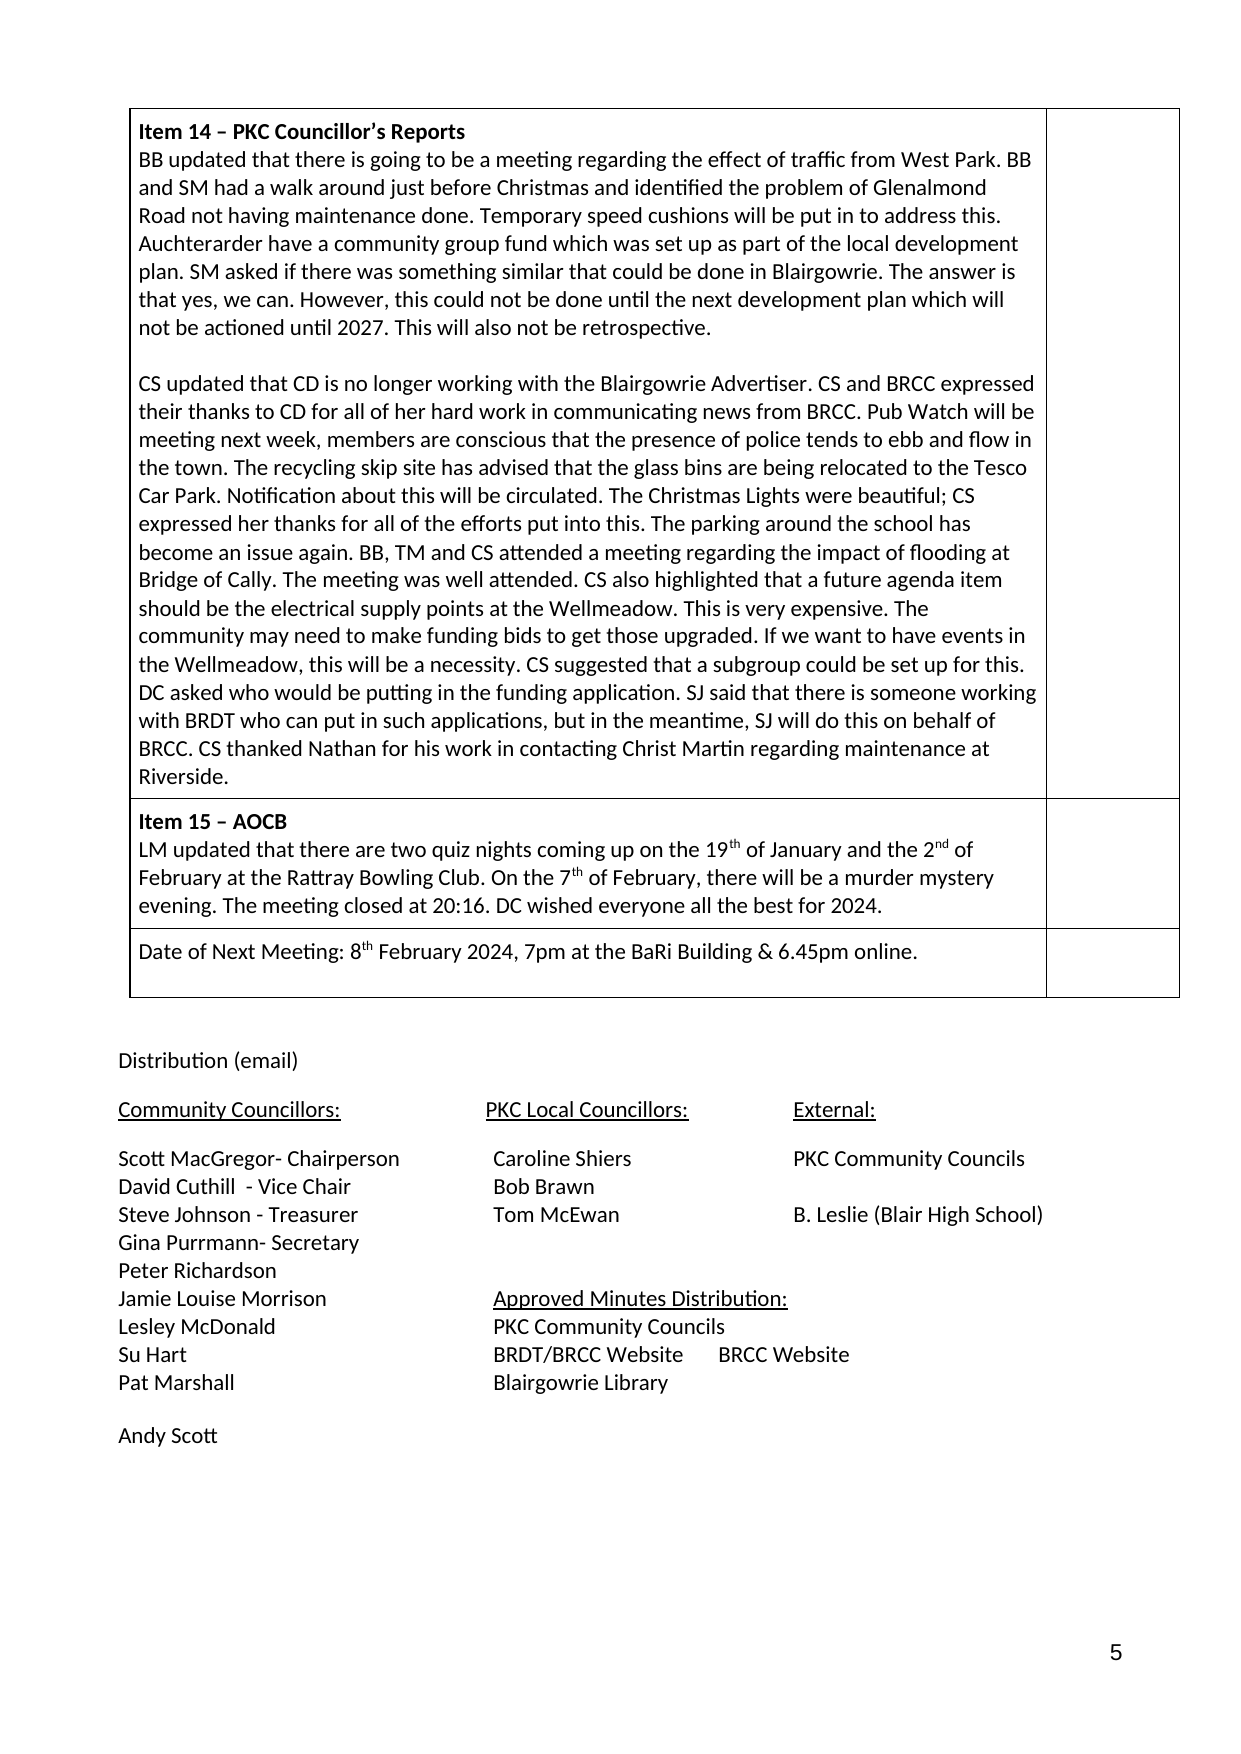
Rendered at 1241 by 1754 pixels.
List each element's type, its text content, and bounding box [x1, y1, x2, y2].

text Andy Scott [118, 1421, 1122, 1482]
table_cell Item 15 – AOCB LM updated that there are two quiz nights coming up on the 19th of January and the 2nd of February at the Rattray Bowling Club. On the 7th of February, there will be a murder mystery evening. The meeting closed at 20:16. DC wished everyone all the best for 2024. [131, 799, 1046, 928]
table_cell Date of Next Meeting: 8th February 2024, 7pm at the BaRi Building & 6.45pm online. [131, 929, 1046, 997]
text Steve Johnson - Treasurer Tom McEwan B. Leslie (Blair High School) [118, 1200, 1122, 1228]
table_cell [1047, 109, 1179, 798]
text Gina Purrmann- Secretary [118, 1228, 1122, 1256]
table_cell Item 14 – PKC Councillor’s Reports BB updated that there is going to be a meeting regarding the effect of traffic from West Park. BB and SM had a walk around just before Christmas and identified the problem of Glenalmond Road not having maintenance done. Temporary speed cushions will be put in to address this. Auchterarder have a community group fund which was set up as part of the local development plan. SM asked if there was something similar that could be done in Blairgowrie. The answer is that yes, we can. However, this could not be done until the next development plan which will not be actioned until 2027. This will also not be retrospective. CS updated that CD is no longer working with the Blairgowrie Advertiser. CS and BRCC expressed their thanks to CD for all of her hard work in communicating news from BRCC. Pub Watch will be meeting next week, members are conscious that the presence of police tends to ebb and flow in the town. The recycling skip site has advised that the glass bins are being relocated to the Tesco Car Park. Notification about this will be circulated. The Christmas Lights were beautiful; CS expressed her thanks for all of the efforts put into this. The parking around the school has become an issue again. BB, TM and CS attended a meeting regarding the impact of flooding at Bridge of Cally. The meeting was well attended. CS also highlighted that a future agenda item should be the electrical supply points at the Wellmeadow. This is very expensive. The community may need to make funding bids to get those upgraded. If we want to have events in the Wellmeadow, this will be a necessity. CS suggested that a subgroup could be set up for this. DC asked who would be putting in the funding application. SJ said that there is someone working with BRDT who can put in such applications, but in the meantime, SJ will do this on behalf of BRCC. CS thanked Nathan for his work in contacting Christ Martin regarding maintenance at Riverside. [131, 109, 1046, 798]
text Pat Marshall Blairgowrie Library [118, 1368, 1122, 1396]
text Jamie Louise Morrison Approved Minutes Distribution: [118, 1284, 1122, 1312]
text Community Councillors: PKC Local Councillors: External: [118, 1095, 1122, 1123]
table_cell [1047, 799, 1179, 928]
text Distribution (email) [118, 1047, 1122, 1074]
text Peter Richardson [118, 1256, 1122, 1284]
text Lesley McDonald PKC Community Councils [118, 1312, 1122, 1340]
table_cell [1047, 929, 1179, 997]
text Su Hart BRDT/BRCC Website BRCC Website [118, 1340, 1122, 1368]
text Scott MacGregor- Chairperson Caroline Shiers PKC Community Councils [118, 1144, 1122, 1172]
text David Cuthill - Vice Chair Bob Brawn [118, 1172, 1122, 1200]
